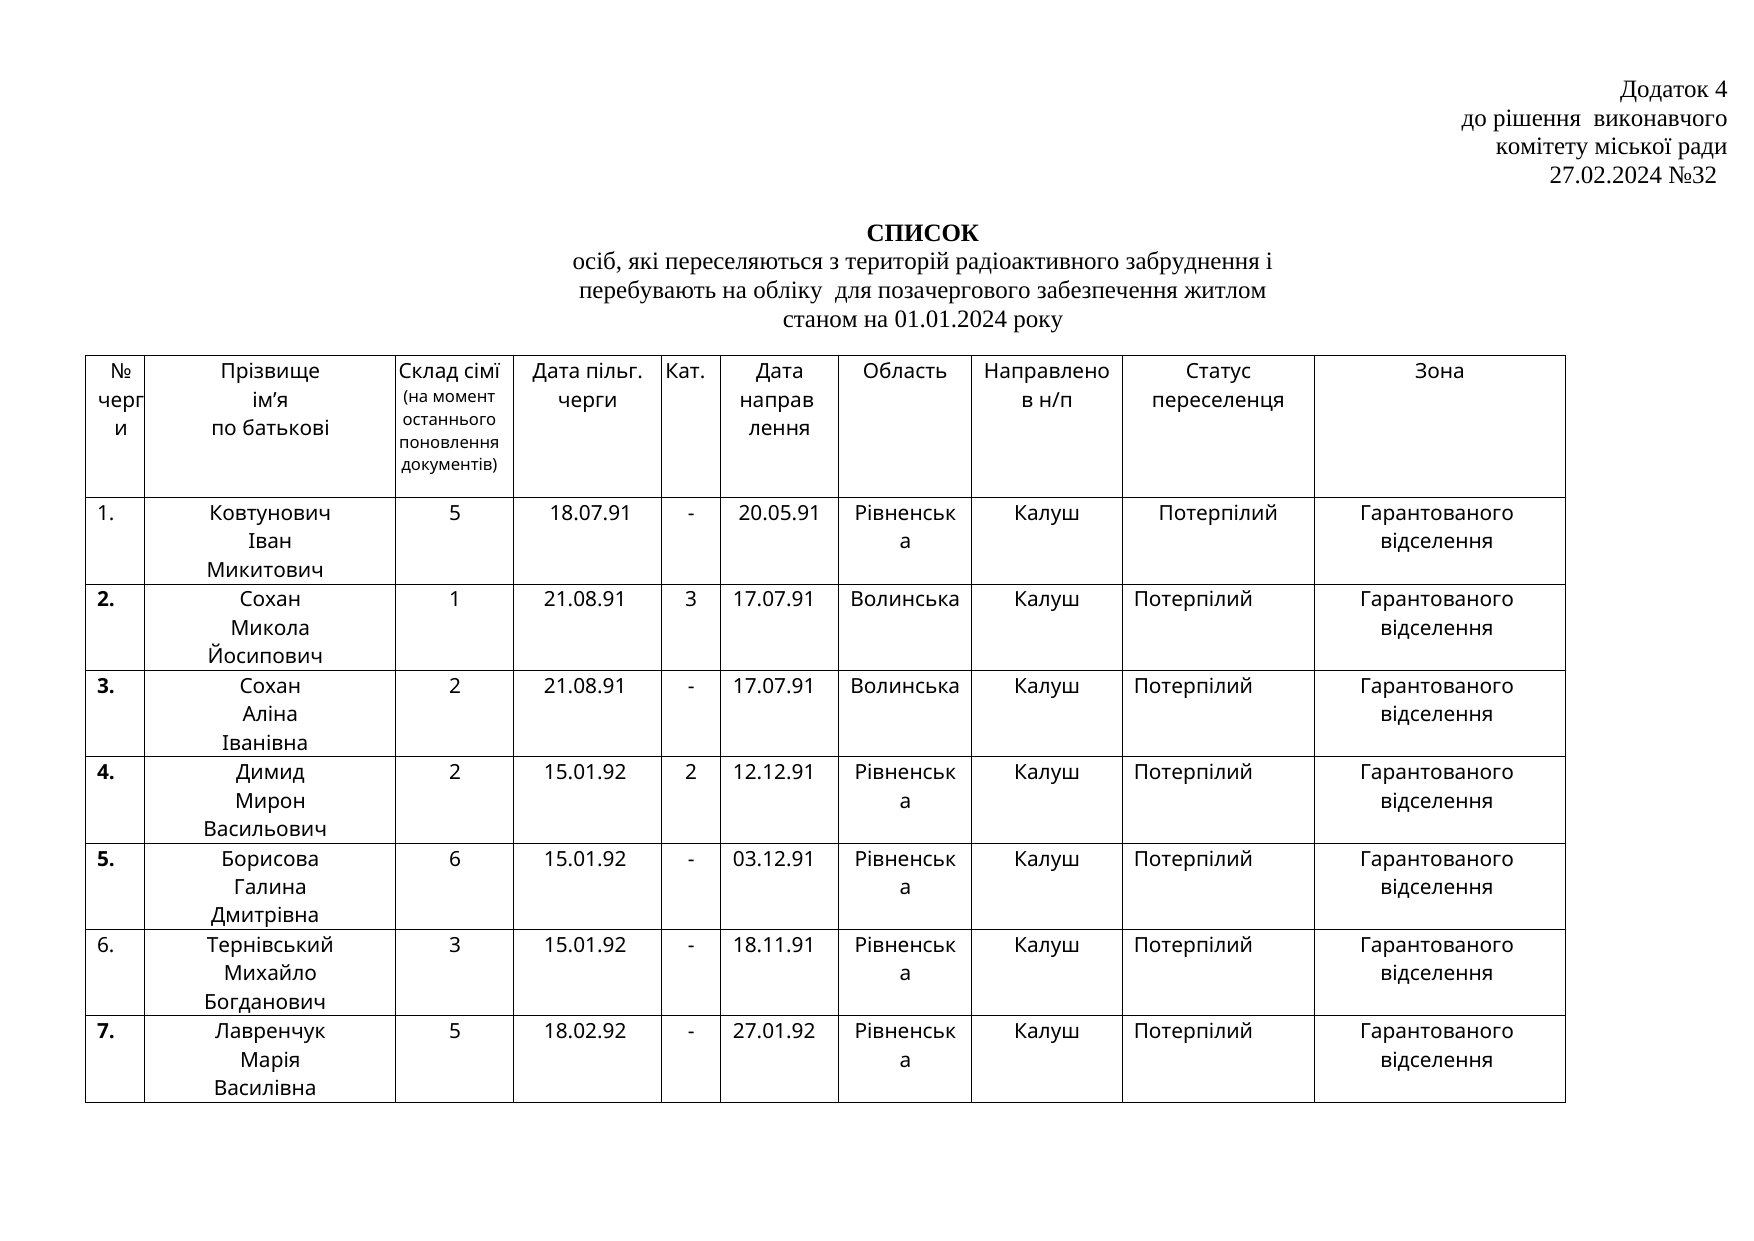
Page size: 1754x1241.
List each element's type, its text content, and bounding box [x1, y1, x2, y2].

table_cell Рівненська [839, 757, 971, 843]
table_cell [86, 930, 144, 1015]
table_cell Рівненська [839, 498, 971, 583]
table_cell 15.01.92 [514, 844, 661, 929]
table_cell [86, 757, 144, 843]
table_cell [86, 1016, 144, 1102]
table_cell 18.07.91 [514, 498, 661, 583]
table_cell Рівненська [839, 844, 971, 929]
table_cell 20.05.91 [721, 498, 838, 583]
table_header Прізвище ім’я по батькові [145, 356, 395, 497]
table_cell 21.08.91 [514, 585, 661, 670]
table_cell Борисова Галина Дмитрівна [145, 844, 395, 929]
text перебувають на обліку для позачергового забезпечення житлом [118, 275, 1727, 304]
table_header № черги [86, 356, 144, 497]
table_cell [86, 844, 144, 929]
table_cell 15.01.92 [514, 930, 661, 1015]
table_cell Калуш [972, 671, 1122, 756]
table_cell 2 [396, 757, 513, 843]
table_cell 1 [396, 585, 513, 670]
table_cell Калуш [972, 498, 1122, 583]
table_cell Гарантованого відселення [1315, 844, 1565, 929]
table_cell Калуш [972, 844, 1122, 929]
table_cell 03.12.91 [721, 844, 838, 929]
table_cell 17.07.91 [721, 671, 838, 756]
table_cell 18.11.91 [721, 930, 838, 1015]
table_cell 21.08.91 [514, 671, 661, 756]
table_cell 5 [396, 498, 513, 583]
table_cell Потерпілий [1123, 930, 1314, 1015]
table_cell 17.07.91 [721, 585, 838, 670]
text Додаток 4 [118, 74, 1727, 103]
table_cell Гарантованого відселення [1315, 585, 1565, 670]
table_cell Калуш [972, 585, 1122, 670]
table_cell 2 [396, 671, 513, 756]
table_header Дата пільг. черги [514, 356, 661, 497]
table_cell Калуш [972, 1016, 1122, 1102]
table_header Дата направ лення [721, 356, 838, 497]
table_cell - [662, 1016, 720, 1102]
table_header Кат. [662, 356, 720, 497]
table_cell Тернівський Михайло Богданович [145, 930, 395, 1015]
table_cell 5 [396, 1016, 513, 1102]
table_cell - [662, 671, 720, 756]
table_cell 3 [662, 585, 720, 670]
table_cell [86, 498, 144, 583]
table_header Зона [1315, 356, 1565, 497]
table_cell Потерпілий [1123, 498, 1314, 583]
table_cell Потерпілий [1123, 844, 1314, 929]
table_cell Ковтунович Іван Микитович [145, 498, 395, 583]
table_cell [86, 671, 144, 756]
table_cell Гарантованого відселення [1315, 671, 1565, 756]
text станом на 01.01.2024 року [118, 304, 1727, 333]
text комітету міської ради [118, 131, 1727, 160]
text осіб, які переселяються з територій радіоактивного забруднення і [118, 246, 1727, 275]
table_cell Потерпілий [1123, 585, 1314, 670]
text до рішення виконавчого [118, 103, 1727, 131]
table_cell Потерпілий [1123, 671, 1314, 756]
table_header Статус переселенця [1123, 356, 1314, 497]
table_cell Сохан Микола Йосипович [145, 585, 395, 670]
table_cell 12.12.91 [721, 757, 838, 843]
table_cell Димид Мирон Васильович [145, 757, 395, 843]
table_cell 3 [396, 930, 513, 1015]
table_cell - [662, 498, 720, 583]
table_cell Волинська [839, 585, 971, 670]
table_cell Калуш [972, 930, 1122, 1015]
table_header Направлено в н/п [972, 356, 1122, 497]
table_cell [86, 585, 144, 670]
table_cell Потерпілий [1123, 1016, 1314, 1102]
table_header Область [839, 356, 971, 497]
table_cell 6 [396, 844, 513, 929]
table_cell Рівненська [839, 1016, 971, 1102]
table_cell 18.02.92 [514, 1016, 661, 1102]
table_header Склад сімї (на момент останнього поновлення документів) [396, 356, 513, 497]
table_cell Гарантованого відселення [1315, 757, 1565, 843]
table_cell Гарантованого відселення [1315, 1016, 1565, 1102]
table_cell 15.01.92 [514, 757, 661, 843]
table_cell 2 [662, 757, 720, 843]
table_cell Потерпілий [1123, 757, 1314, 843]
table_cell Лавренчук Марія Василівна [145, 1016, 395, 1102]
text СПИСОК [118, 218, 1727, 246]
table_cell Гарантованого відселення [1315, 498, 1565, 583]
text 27.02.2024 №32 [118, 160, 1727, 189]
table_cell Калуш [972, 757, 1122, 843]
table_cell Сохан Аліна Іванівна [145, 671, 395, 756]
table_cell Гарантованого відселення [1315, 930, 1565, 1015]
table_cell 27.01.92 [721, 1016, 838, 1102]
table_cell - [662, 844, 720, 929]
table_cell Рівненська [839, 930, 971, 1015]
table_cell Волинська [839, 671, 971, 756]
table_cell - [662, 930, 720, 1015]
